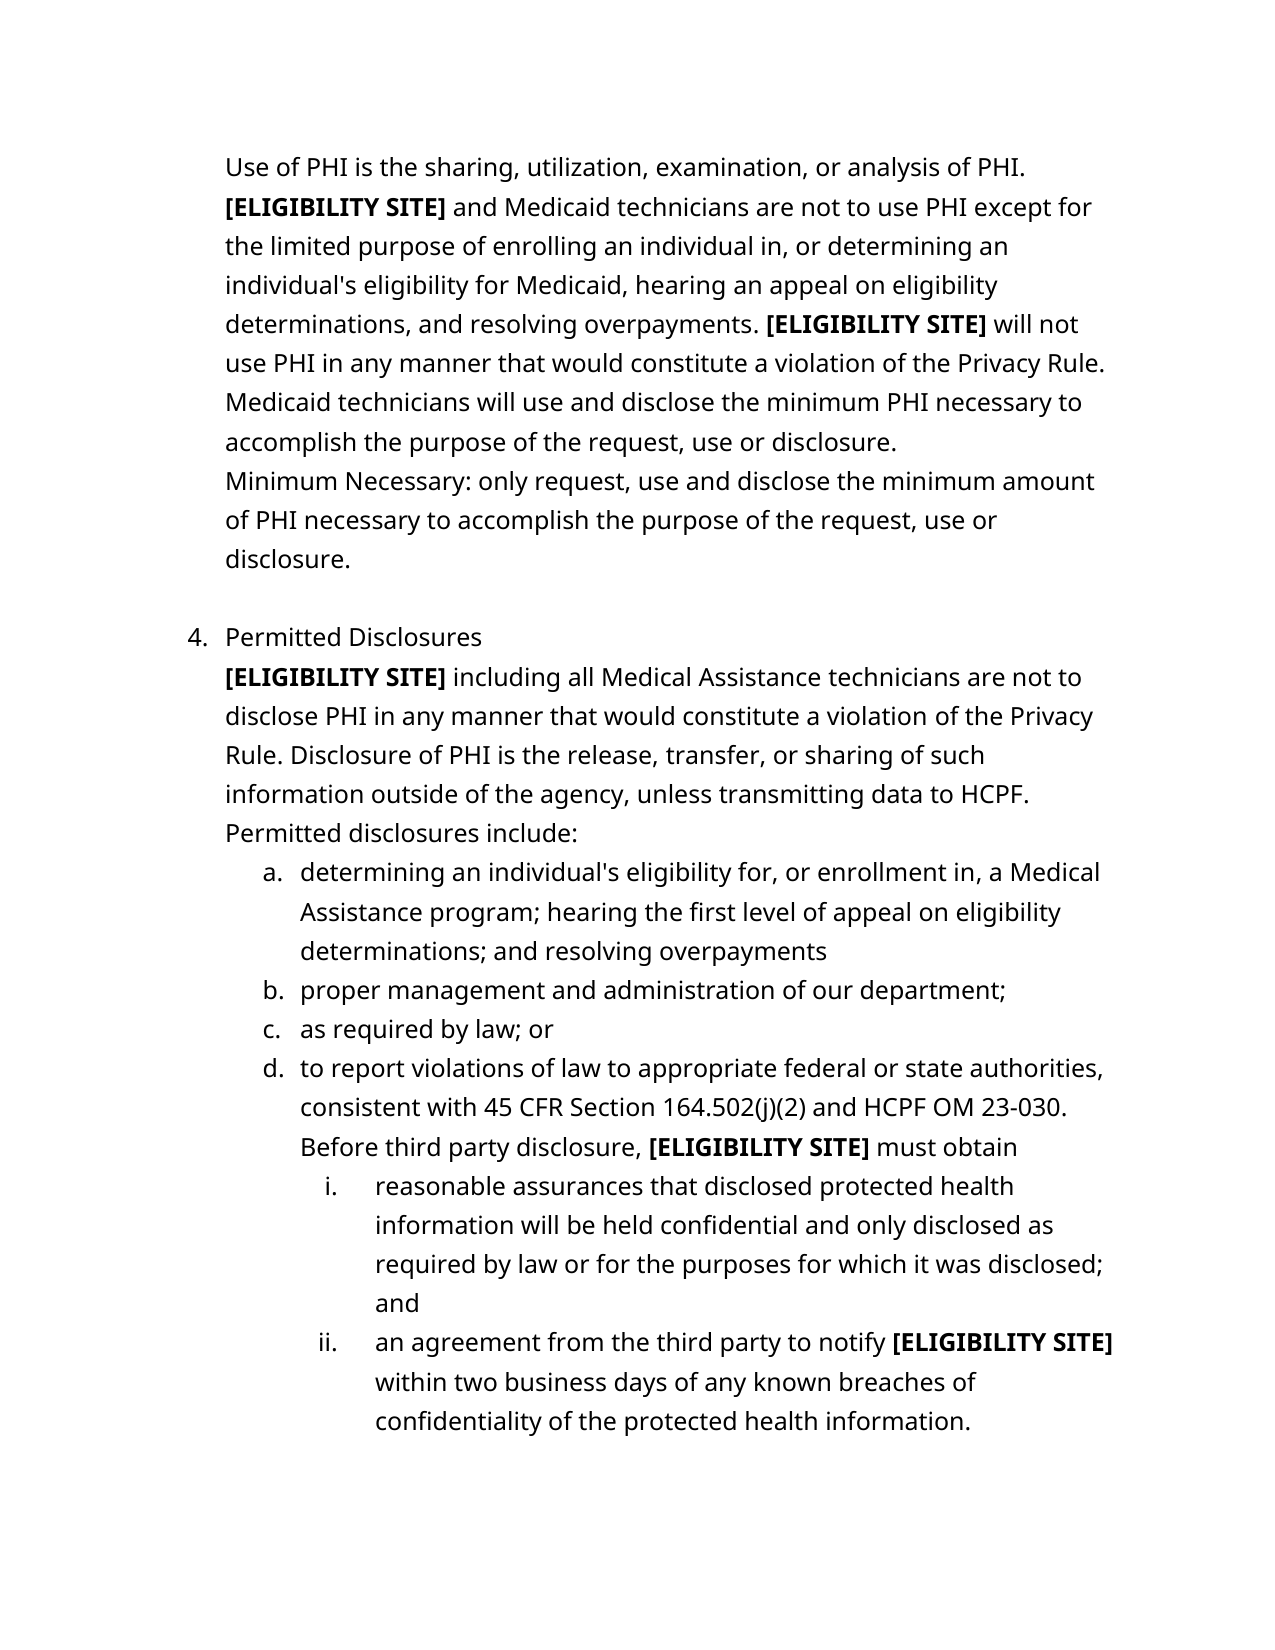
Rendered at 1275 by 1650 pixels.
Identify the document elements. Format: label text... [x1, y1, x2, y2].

list to report violations of law to appropriate federal or state authorities, consistent with 45 CFR Section 164.502(j)(2) and HCPF OM 23-030. Before third party disclosure, [ELIGIBILITY SITE] must obtain [262, 1051, 1125, 1163]
list proper management and administration of our department; [262, 972, 1125, 1007]
list Permitted Disclosures [187, 620, 1125, 654]
list reasonable assurances that disclosed protected health information will be held confidential and only disclosed as required by law or for the purposes for which it was disclosed; and [337, 1168, 1125, 1320]
list as required by law; or [262, 1012, 1125, 1046]
text Use of PHI is the sharing, utilization, examination, or analysis of PHI. [ELIGIBILITY SITE] and Medicaid technicians are not to use PHI except for the limited purpose of enrolling an individual in, or determining an individual's eligibility for Medicaid, hearing an appeal on eligibility determinations, and resolving overpayments. [ELIGIBILITY SITE] will not use PHI in any manner that would constitute a violation of the Privacy Rule. Medicaid technicians will use and disclose the minimum PHI necessary to accomplish the purpose of the request, use or disclosure. [225, 150, 1125, 458]
text [ELIGIBILITY SITE] including all Medical Assistance technicians are not to disclose PHI in any manner that would constitute a violation of the Privacy Rule. Disclosure of PHI is the release, transfer, or sharing of such information outside of the agency, unless transmitting data to HCPF. Permitted disclosures include: [225, 659, 1125, 850]
list an agreement from the third party to notify [ELIGIBILITY SITE] within two business days of any known breaches of confidentiality of the protected health information. [337, 1325, 1125, 1437]
list determining an individual's eligibility for, or enrollment in, a Medical Assistance program; hearing the first level of appeal on eligibility determinations; and resolving overpayments [262, 855, 1125, 967]
text Minimum Necessary: only request, use and disclose the minimum amount of PHI necessary to accomplish the purpose of the request, use or disclosure. [225, 463, 1125, 576]
